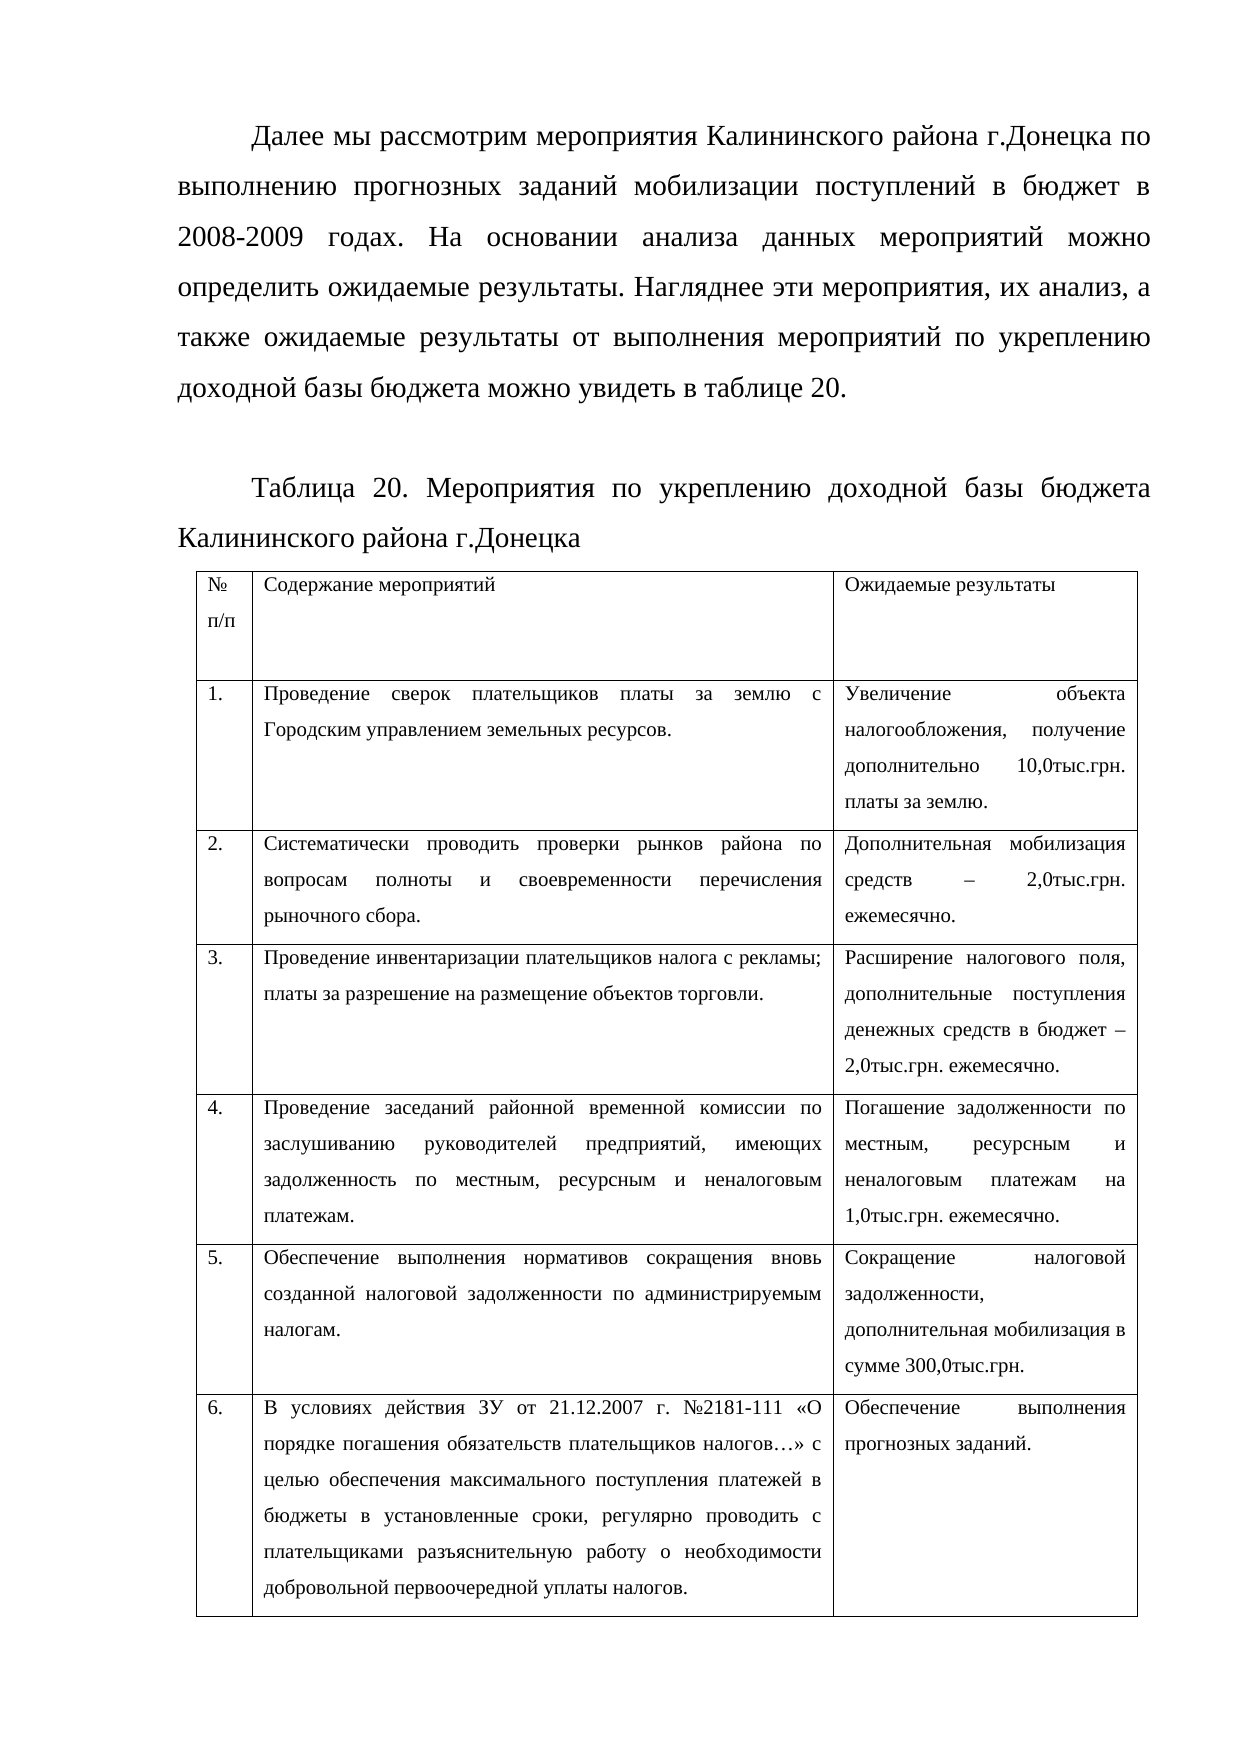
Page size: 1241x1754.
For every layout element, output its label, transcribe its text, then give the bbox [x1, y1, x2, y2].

table_header Ожидаемые результаты [834, 572, 1137, 680]
table_cell 1. [197, 681, 252, 830]
table_cell Погашение задолженности по местным, ресурсным и неналоговым платежам на 1,0тыс.грн. ежемесячно. [834, 1095, 1137, 1244]
table_cell Дополнительная мобилизация средств – 2,0тыс.грн. ежемесячно. [834, 831, 1137, 944]
table_cell Проведение заседаний районной временной комиссии по заслушиванию руководителей предприятий, имеющих задолженность по местным, ресурсным и неналоговым платежам. [253, 1095, 833, 1244]
table_cell Систематически проводить проверки рынков района по вопросам полноты и своевременности перечисления рыночного сбора. [253, 831, 833, 944]
table_cell В условиях действия ЗУ от 21.12.2007 г. №2181-111 «О порядке погашения обязательств плательщиков налогов…» с целью обеспечения максимального поступления платежей в бюджеты в установленные сроки, регулярно проводить с плательщиками разъяснительную работу о необходимости добровольной первоочередной уплаты налогов. [253, 1395, 833, 1616]
table_cell Увеличение объекта налогообложения, получение дополнительно 10,0тыс.грн. платы за землю. [834, 681, 1137, 830]
table_cell Расширение налогового поля, дополнительные поступления денежных средств в бюджет – 2,0тыс.грн. ежемесячно. [834, 945, 1137, 1094]
table_header Содержание мероприятий [253, 572, 833, 680]
table_cell Обеспечение выполнения прогнозных заданий. [834, 1395, 1137, 1616]
table_cell 2. [197, 831, 252, 944]
table_cell 5. [197, 1245, 252, 1393]
table_cell 3. [197, 945, 252, 1094]
table_cell Сокращение налоговой задолженности, дополнительная мобилизация в сумме 300,0тыс.грн. [834, 1245, 1137, 1393]
table_cell Проведение инвентаризации плательщиков налога с рекламы; платы за разрешение на размещение объектов торговли. [253, 945, 833, 1094]
table_header № п/п [197, 572, 252, 680]
table_cell 4. [197, 1095, 252, 1244]
text Таблица 20. Мероприятия по укреплению доходной базы бюджета Калининского района г.Донецка [177, 470, 1152, 554]
text Далее мы рассмотрим мероприятия Калининского района г.Донецка по выполнению прогнозных заданий мобилизации поступлений в бюджет в 2008-2009 годах. На основании анализа данных мероприятий можно определить ожидаемые результаты. Нагляднее эти мероприятия, их анализ, а также ожидаемые результаты от выполнения мероприятий по укреплению доходной базы бюджета можно увидеть в таблице 20. [177, 118, 1152, 403]
table_cell 6. [197, 1395, 252, 1616]
table_cell Обеспечение выполнения нормативов сокращения вновь созданной налоговой задолженности по администрируемым налогам. [253, 1245, 833, 1393]
table_cell Проведение сверок плательщиков платы за землю с Городским управлением земельных ресурсов. [253, 681, 833, 830]
